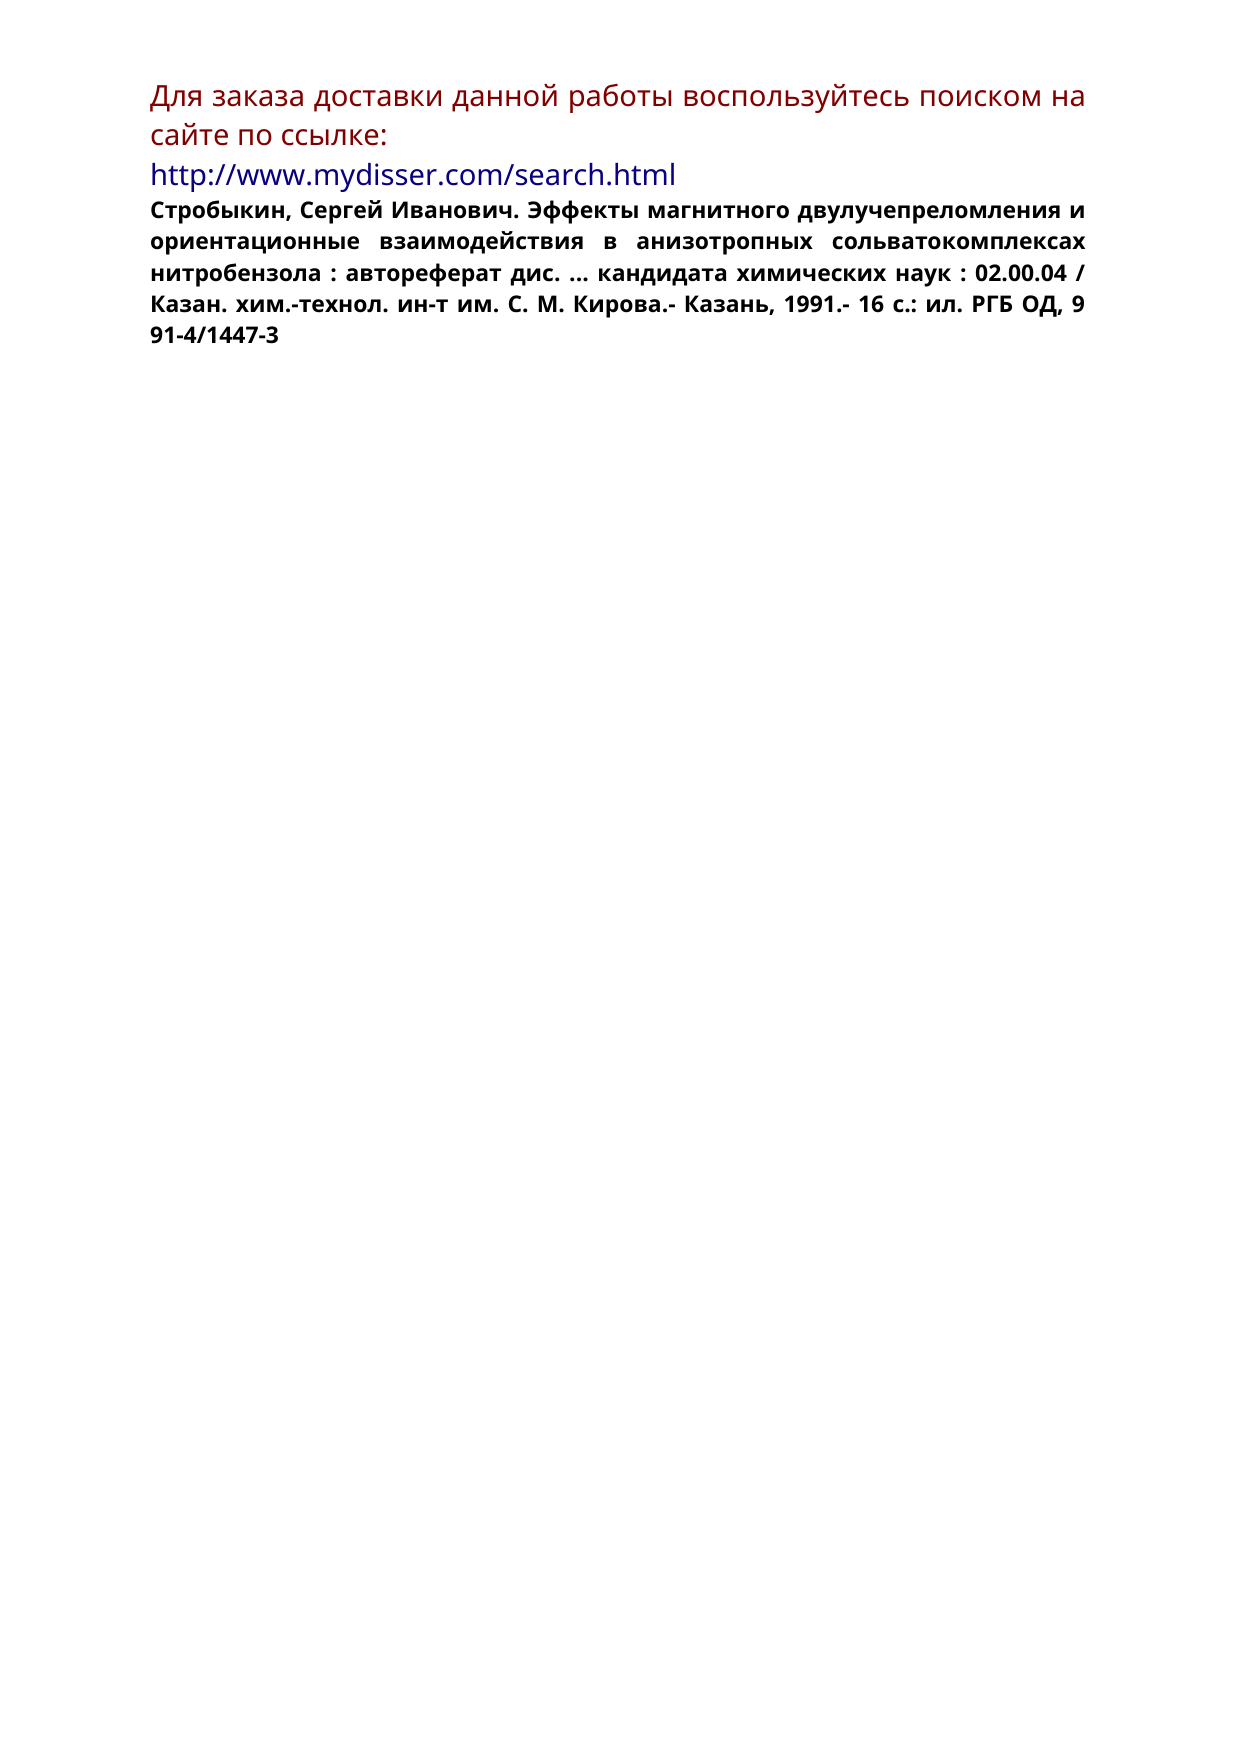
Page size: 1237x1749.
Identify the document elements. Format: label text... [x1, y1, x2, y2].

text Стробыкин, Сергей Иванович. Эффекты магнитного двулучепреломления и ориентационные взаимодействия в анизотропных сольватокомплексах нитробензола : автореферат дис. ... кандидата химических наук : 02.00.04 / Казан. хим.-технол. ин-т им. С. М. Кирова.- Казань, 1991.- 16 с.: ил. РГБ ОД, 9 91-4/1447-3 [150, 194, 1086, 350]
